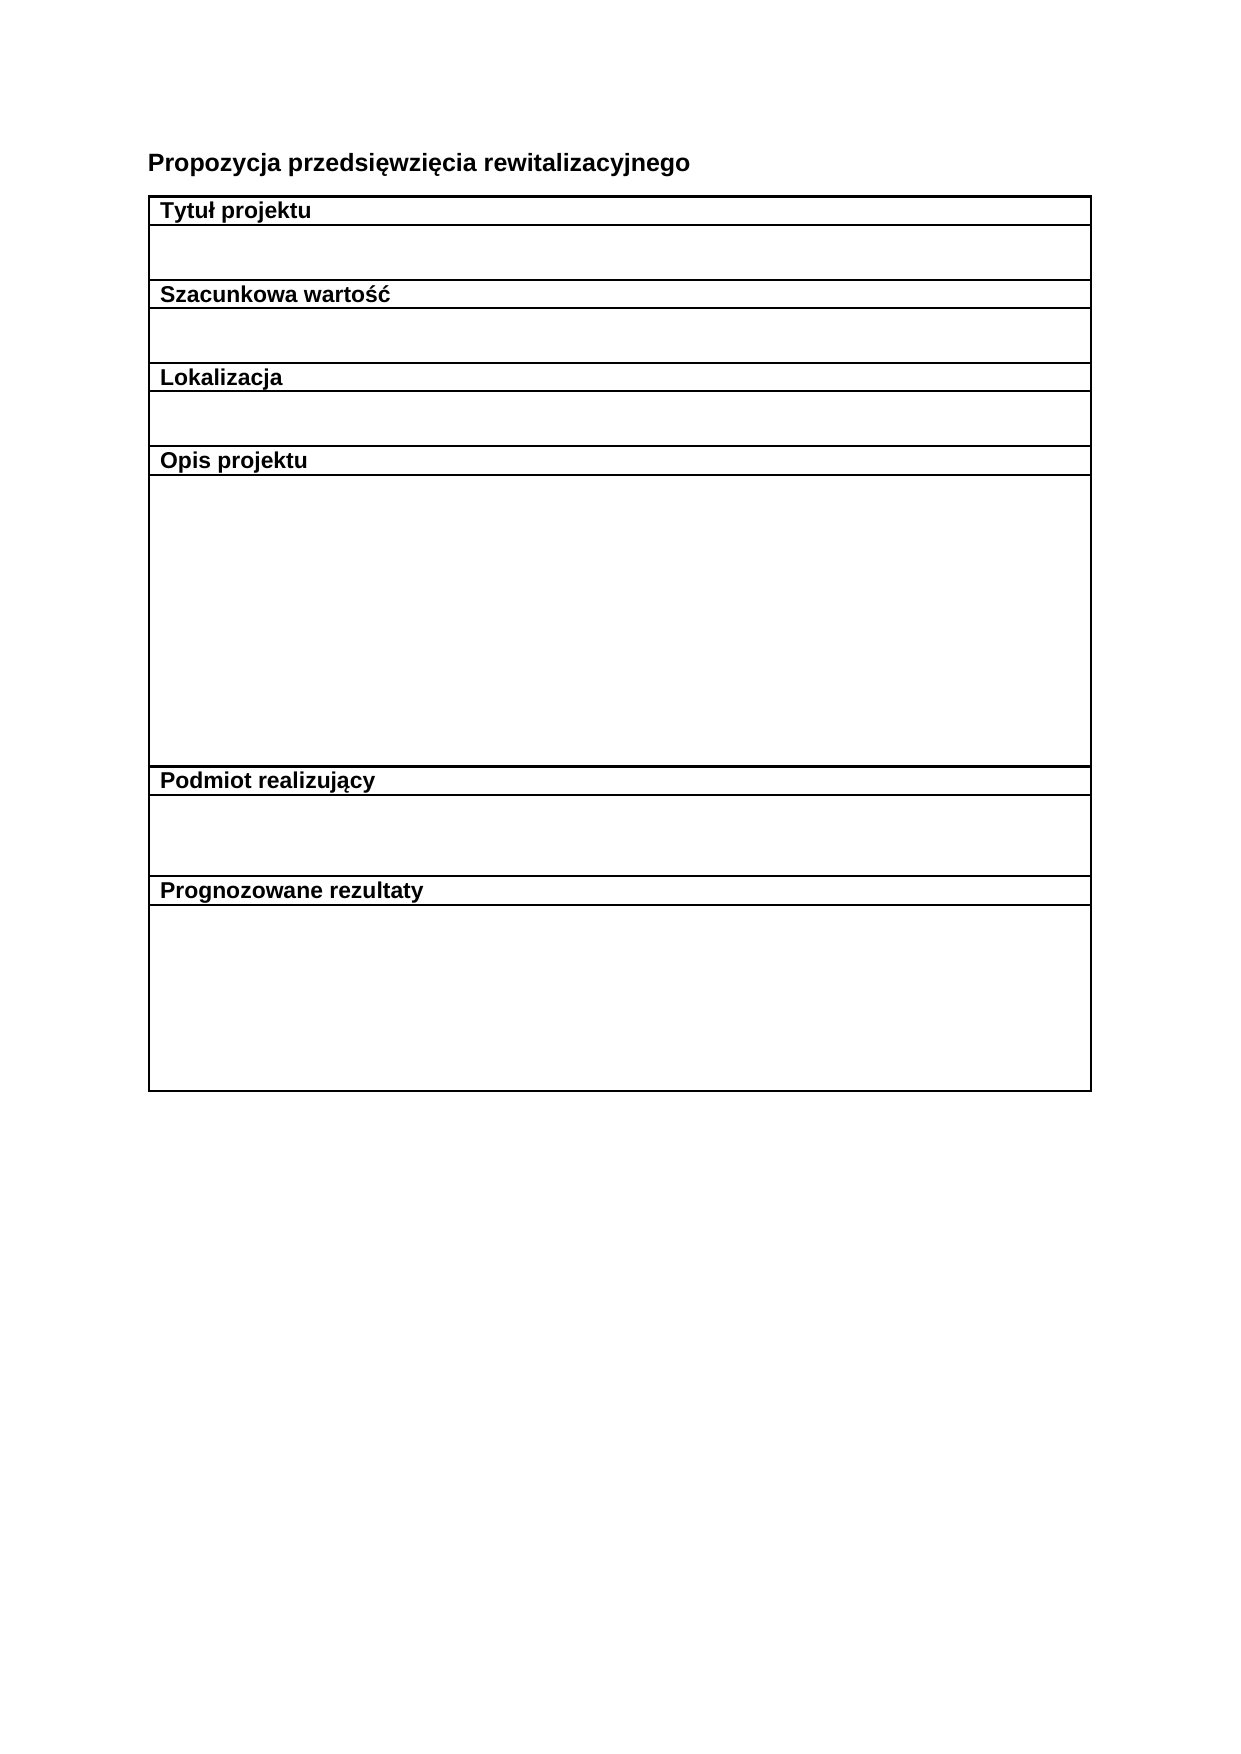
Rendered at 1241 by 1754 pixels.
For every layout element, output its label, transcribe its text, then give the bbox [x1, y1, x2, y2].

table_cell Lokalizacja [150, 364, 1090, 390]
table_cell Opis projektu [150, 447, 1090, 473]
table_cell [150, 392, 1090, 445]
table_cell [150, 796, 1090, 875]
table_cell [150, 309, 1090, 362]
table_header Tytuł projektu [150, 198, 1090, 224]
table_cell Podmiot realizujący [150, 768, 1090, 794]
table_cell [150, 226, 1090, 278]
table_cell [150, 476, 1090, 765]
table_cell Prognozowane rezultaty [150, 877, 1090, 903]
table_cell Szacunkowa wartość [150, 281, 1090, 307]
table_cell [150, 906, 1090, 1090]
text Propozycja przedsięwzięcia rewitalizacyjnego [148, 148, 1093, 176]
